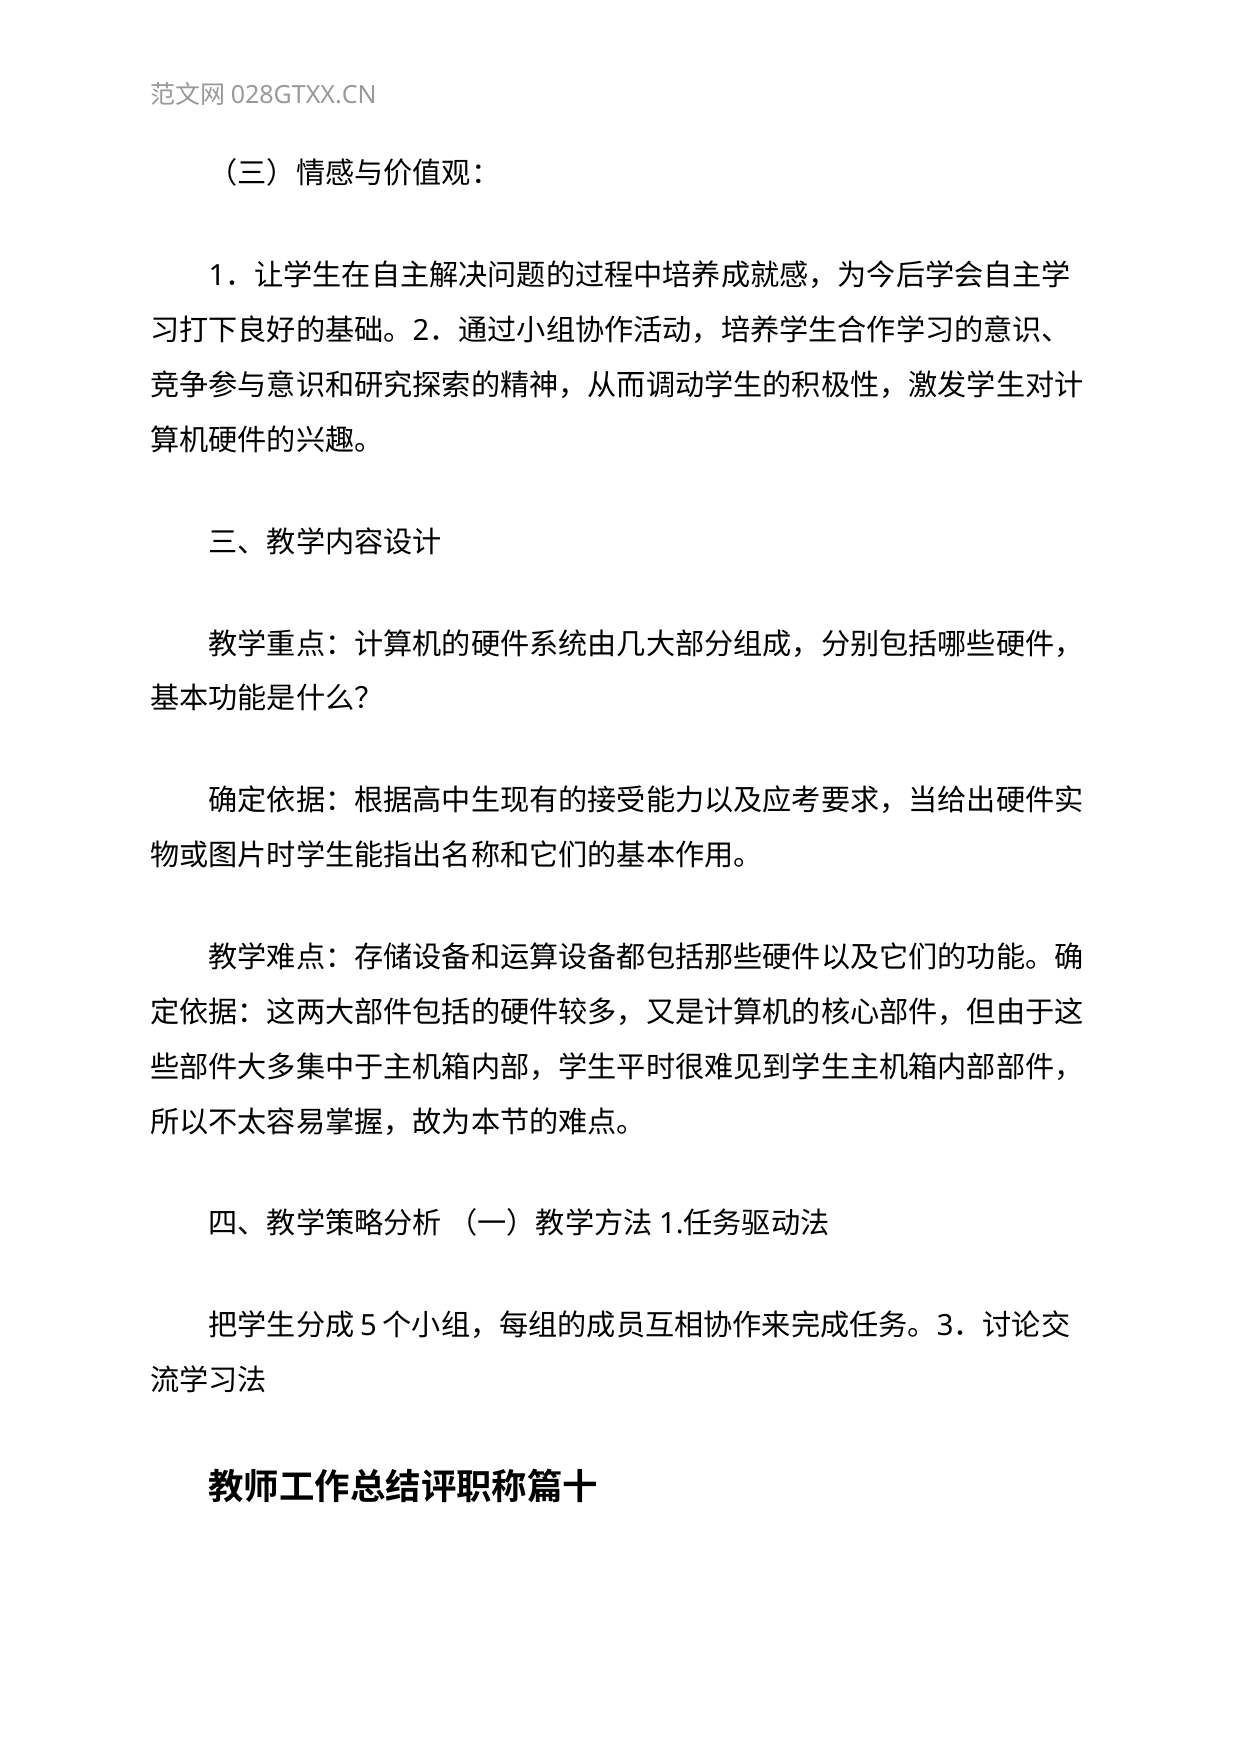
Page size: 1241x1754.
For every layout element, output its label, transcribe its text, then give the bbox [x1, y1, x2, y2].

text 把学生分成5个小组，每组的成员互相协作来完成任务。3．讨论交流学习法 [150, 1302, 1090, 1399]
text 确定依据：根据高中生现有的接受能力以及应考要求，当给出硬件实物或图片时学生能指出名称和它们的基本作用。 [150, 777, 1090, 874]
text 教学重点：计算机的硬件系统由几大部分组成，分别包括哪些硬件，基本功能是什么？ [150, 620, 1090, 717]
text 教师工作总结评职称篇十 [150, 1459, 1090, 1510]
text 三、教学内容设计 [150, 518, 1090, 561]
text （三）情感与价值观： [150, 150, 1090, 192]
text 四、教学策略分析 （一）教学方法 1.任务驱动法 [150, 1200, 1090, 1242]
text 1．让学生在自主解决问题的过程中培养成就感，为今后学会自主学习打下良好的基础。2．通过小组协作活动，培养学生合作学习的意识、竞争参与意识和研究探索的精神，从而调动学生的积极性，激发学生对计算机硬件的兴趣。 [150, 252, 1090, 459]
text 教学难点：存储设备和运算设备都包括那些硬件以及它们的功能。确定依据：这两大部件包括的硬件较多，又是计算机的核心部件，但由于这些部件大多集中于主机箱内部，学生平时很难见到学生主机箱内部部件，所以不太容易掌握，故为本节的难点。 [150, 933, 1090, 1141]
